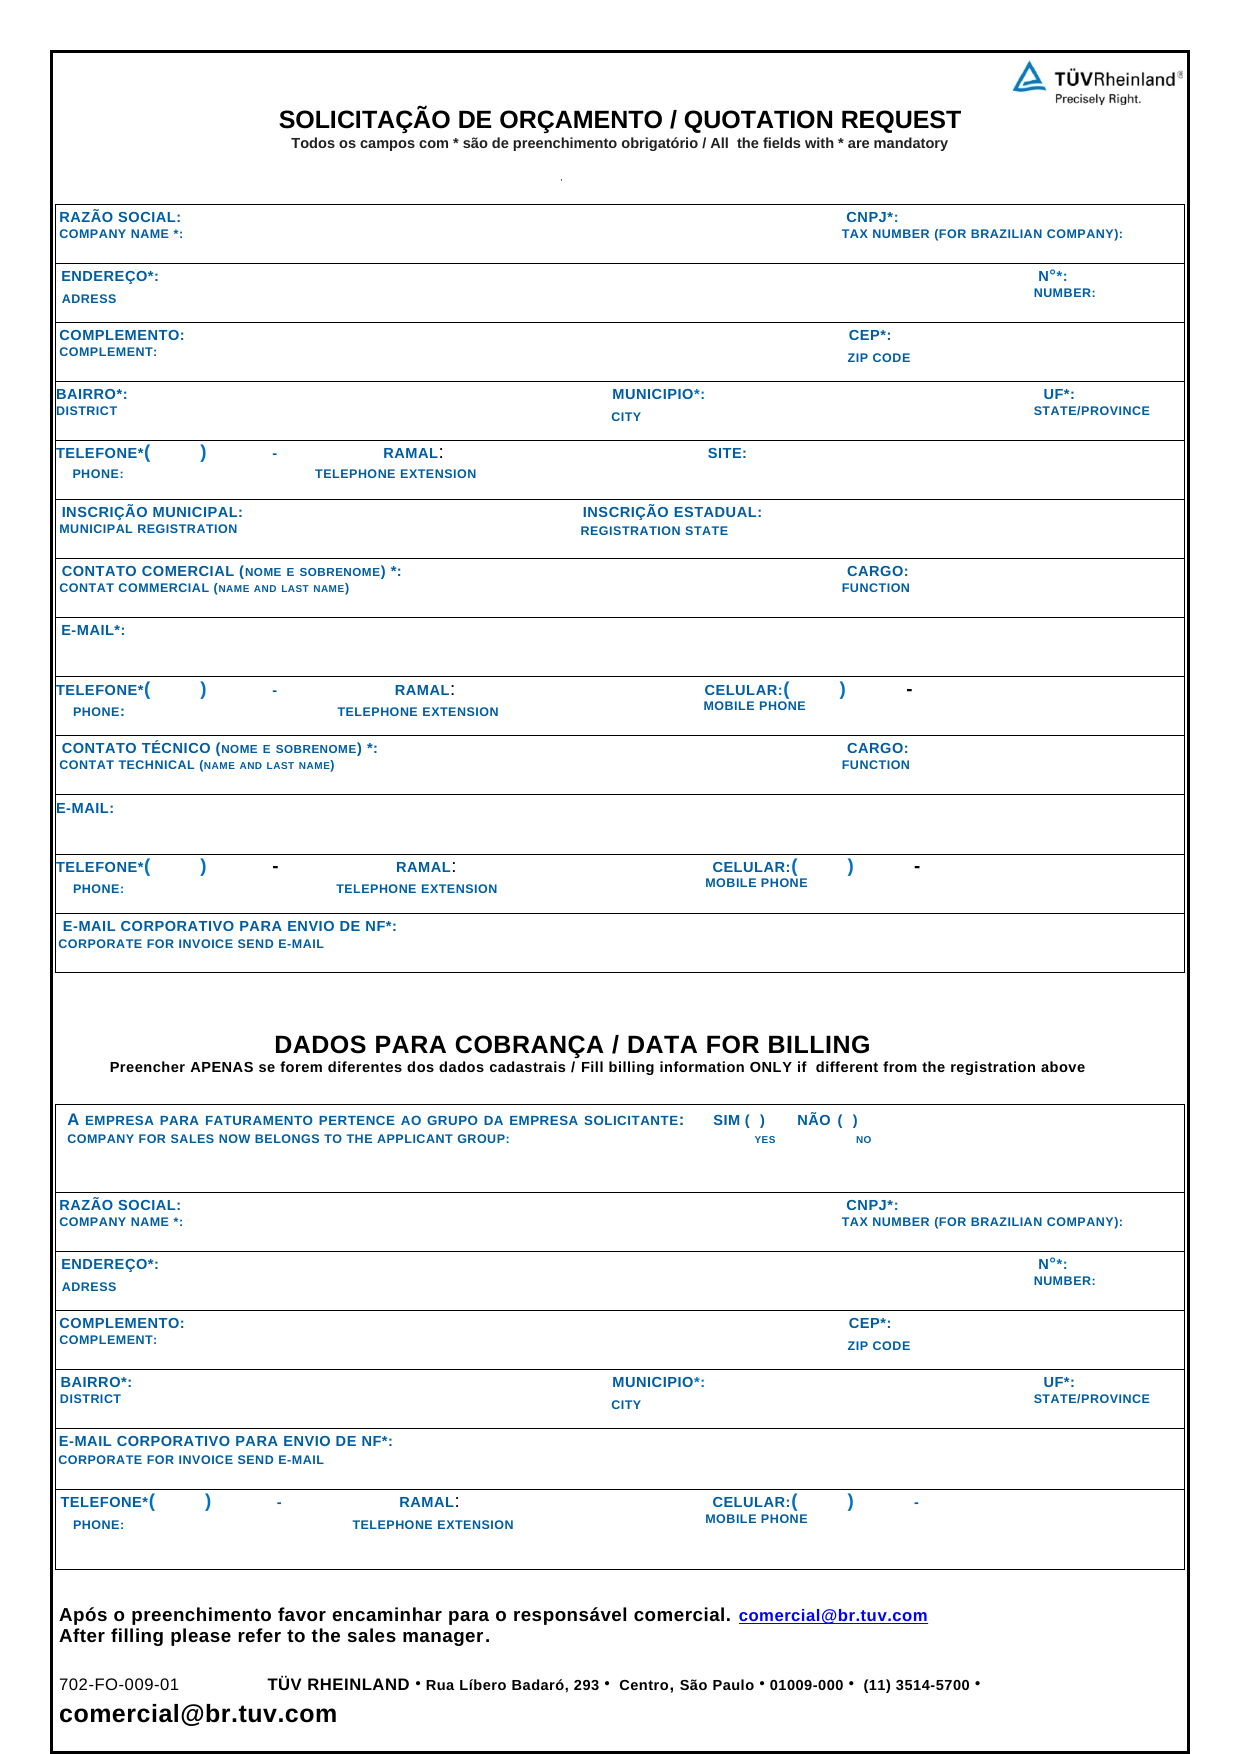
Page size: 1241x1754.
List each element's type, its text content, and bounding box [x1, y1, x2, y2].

table_cell COMPLEMENTO: COMPLEMENT: [56, 1311, 842, 1369]
table_cell TELEFONE*( ) - RAMAL: PHONE: TELEPHONE EXTENSION [56, 855, 694, 912]
table_cell INSCRIÇÃO MUNICIPAL: MUNICIPAL REGISTRATION [56, 500, 576, 558]
table_cell MUNICIPIO*: CITY [607, 1370, 1033, 1428]
table_cell CONTATO COMERCIAL (nome e sobrenome) *: CONTAT COMMERCIAL (name and last name) [56, 559, 842, 617]
table_cell CARGO: FUNCTION [842, 736, 1184, 794]
table_cell UF*: STATE/PROVINCE [1034, 1370, 1184, 1428]
text DADOS PARA COBRANÇA / DATA FOR BILLING [148, 1030, 1093, 1059]
table_cell E-MAIL CORPORATIVO PARA ENVIO DE NF*: CORPORATE FOR INVOICE SEND E-MAIL [56, 914, 1184, 972]
table_cell CELULAR:( ) - MOBILE PHONE [694, 855, 1184, 912]
table_cell ENDEREÇO*: ADRESS [56, 264, 1033, 322]
table_cell CEP*: ZIP CODE [842, 323, 1184, 381]
table_header RAZÃO SOCIAL: COMPANY NAME *: [56, 205, 842, 263]
table_header CNPJ*: TAX NUMBER (FOR BRAZILIAN COMPANY): [842, 205, 1184, 263]
table_cell CONTATO TÉCNICO (nome e sobrenome) *: CONTAT TECHNICAL (name and last name) [56, 736, 842, 794]
table_cell COMPLEMENTO: COMPLEMENT: [56, 323, 842, 381]
table_cell ENDEREÇO*: ADRESS [56, 1252, 1033, 1310]
table_cell SITE: [694, 441, 1184, 499]
table_cell INSCRIÇÃO ESTADUAL: REGISTRATION STATE [576, 500, 1184, 558]
table_cell E-MAIL CORPORATIVO PARA ENVIO DE NF*: CORPORATE FOR INVOICE SEND E-MAIL [56, 1429, 1184, 1489]
table_cell MUNICIPIO*: CITY [607, 382, 1033, 440]
table_cell BAIRRO*: DISTRICT [56, 382, 607, 440]
table_cell TELEFONE*( ) - RAMAL: PHONE: TELEPHONE EXTENSION [56, 1490, 694, 1569]
table_cell CEP*: ZIP CODE [842, 1311, 1184, 1369]
table_cell E-MAIL: [56, 795, 1184, 853]
table_cell CELULAR:( ) - MOBILE PHONE [694, 1490, 1184, 1569]
table_cell E-MAIL*: [56, 618, 1184, 676]
table_cell RAZÃO SOCIAL: COMPANY NAME *: [56, 1193, 842, 1251]
picture [1012, 60, 1183, 105]
table_cell UF*: STATE/PROVINCE [1034, 382, 1184, 440]
table_cell CARGO: FUNCTION [842, 559, 1184, 617]
table_cell BAIRRO*: DISTRICT [56, 1370, 607, 1428]
table_cell TELEFONE*( ) - RAMAL: PHONE: TELEPHONE EXTENSION [56, 441, 694, 499]
text Preencher APENAS se forem diferentes dos dados cadastrais / Fill billing information ONLY if different from the registration above [103, 1059, 1093, 1076]
table_cell N°*: NUMBER: [1034, 264, 1184, 322]
table_header A empresa para faturamento pertence ao grupo da empresa solicitante: SIM ( ) NÃO ( ) COMPANY FOR SALES NOW BELONGS TO THE APPLICANT GROUP: yes no [56, 1105, 1184, 1192]
table_cell N°*: NUMBER: [1034, 1252, 1184, 1310]
table_cell CNPJ*: TAX NUMBER (FOR BRAZILIAN COMPANY): [842, 1193, 1184, 1251]
text Após o preenchimento favor encaminhar para o responsável comercial. comercial@br.tuv.com [59, 1604, 1093, 1625]
table_cell CELULAR:( ) - MOBILE PHONE [694, 677, 1184, 735]
table_cell TELEFONE*( ) - RAMAL: PHONE: TELEPHONE EXTENSION [56, 677, 694, 735]
text After filling please refer to the sales manager. [59, 1625, 1093, 1647]
